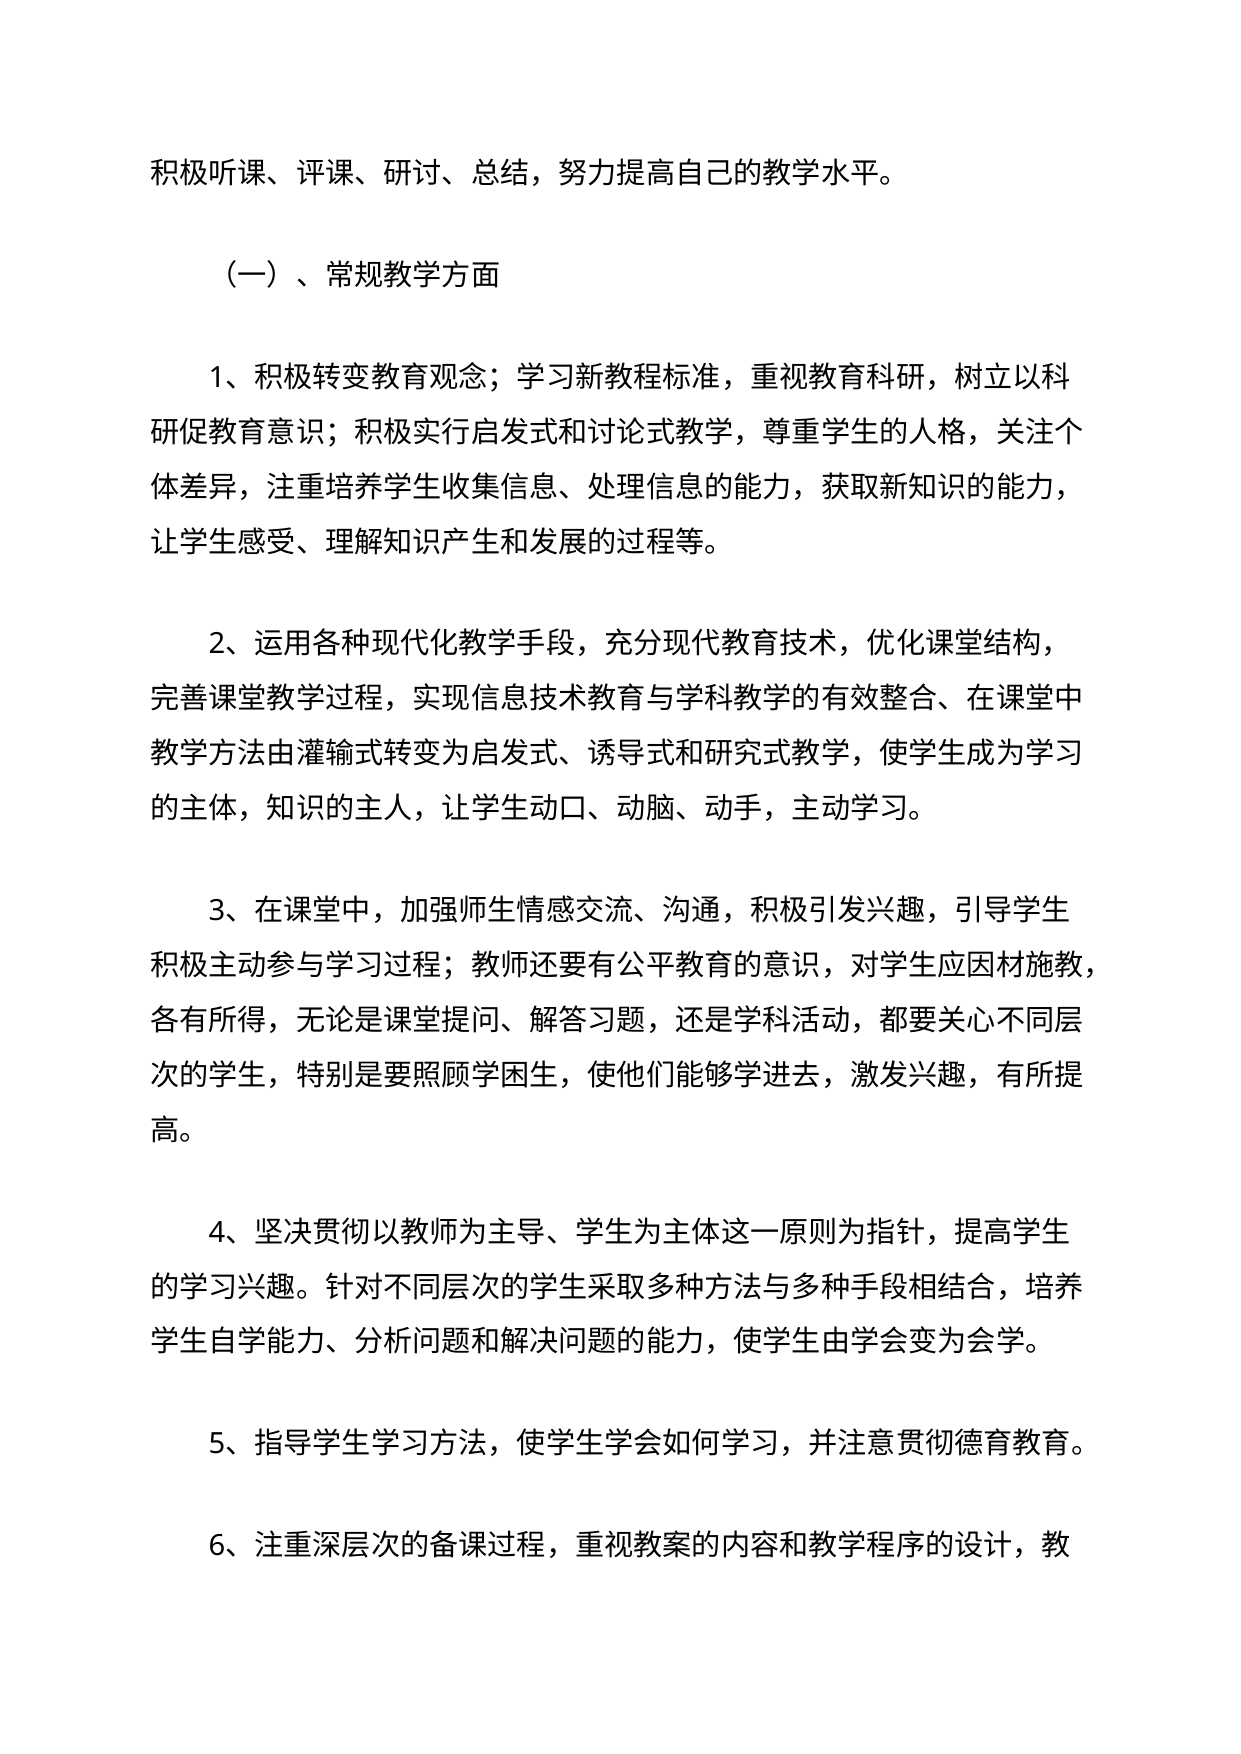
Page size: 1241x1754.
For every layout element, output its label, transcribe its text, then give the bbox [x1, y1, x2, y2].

text 2、运用各种现代化教学手段，充分现代教育技术，优化课堂结构，完善课堂教学过程，实现信息技术教育与学科教学的有效整合、在课堂中教学方法由灌输式转变为启发式、诱导式和研究式教学，使学生成为学习的主体，知识的主人，让学生动口、动脑、动手，主动学习。 [150, 620, 1090, 827]
text 1、积极转变教育观念；学习新教程标准，重视教育科研，树立以科研促教育意识；积极实行启发式和讨论式教学，尊重学生的人格，关注个体差异，注重培养学生收集信息、处理信息的能力，获取新知识的能力，让学生感受、理解知识产生和发展的过程等。 [150, 353, 1090, 561]
text 4、坚决贯彻以教师为主导、学生为主体这一原则为指针，提高学生的学习兴趣。针对不同层次的学生采取多种方法与多种手段相结合，培养学生自学能力、分析问题和解决问题的能力，使学生由学会变为会学。 [150, 1208, 1090, 1360]
text （一）、常规教学方面 [150, 252, 1090, 294]
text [150, 150, 1090, 192]
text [150, 1522, 1090, 1564]
text 3、在课堂中，加强师生情感交流、沟通，积极引发兴趣，引导学生积极主动参与学习过程；教师还要有公平教育的意识，对学生应因材施教，各有所得，无论是课堂提问、解答习题，还是学科活动，都要关心不同层次的学生，特别是要照顾学困生，使他们能够学进去，激发兴趣，有所提高。 [150, 887, 1090, 1149]
text 5、指导学生学习方法，使学生学会如何学习，并注意贯彻德育教育。 [150, 1420, 1090, 1462]
